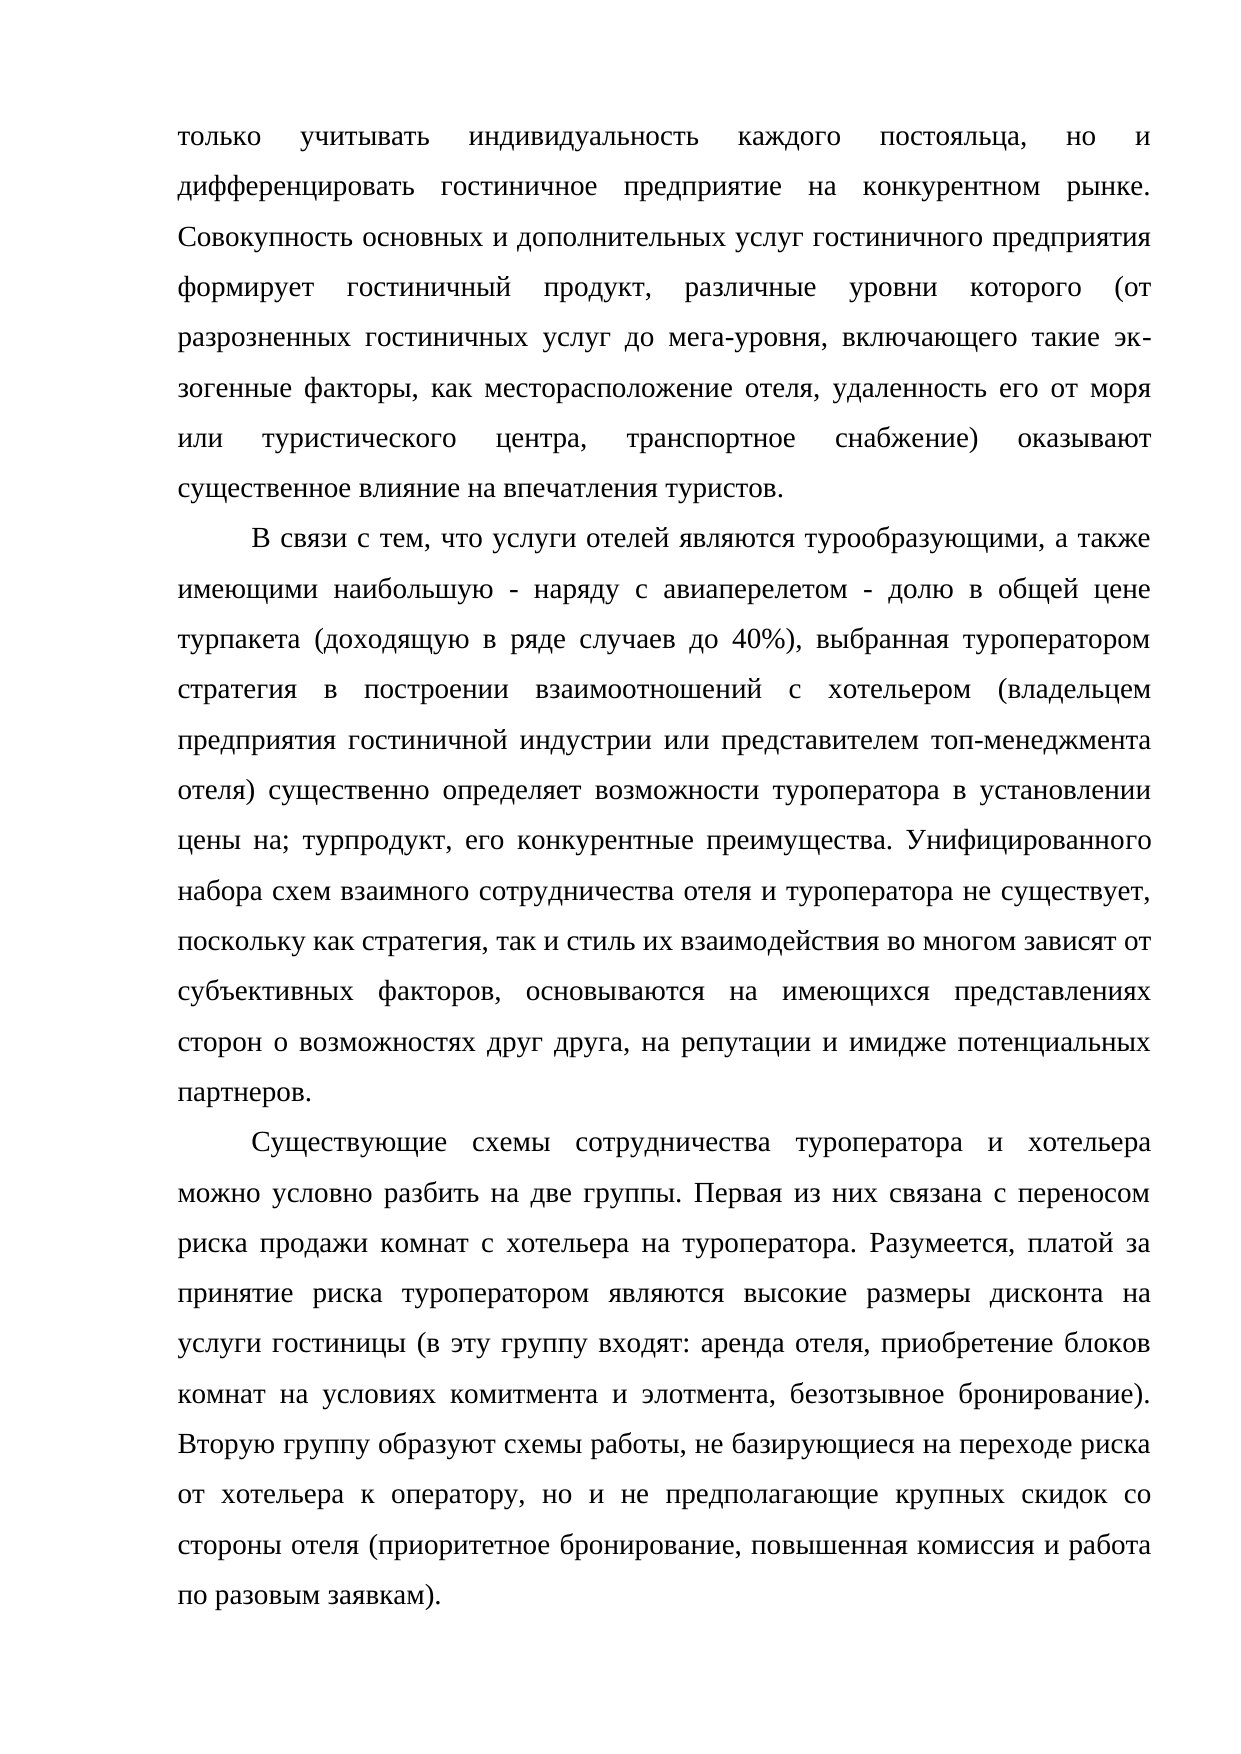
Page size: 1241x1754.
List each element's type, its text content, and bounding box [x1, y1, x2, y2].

text В связи с тем, что услуги отелей являются турообразующими, а также имеющими наибольшую - наряду с авиаперелетом - долю в общей цене турпакета (доходящую в ряде случаев до 40%), выбранная туроператором стратегия в построении взаимоотношений с хотельером (владельцем предприятия гостиничной индустрии или представителем топ-менеджмента отеля) существенно определяет возможности туроператора в установлении цены на; турпродукт, его конкурентные преимущества. Унифицированного набора схем взаимного сотрудничества отеля и туроператора не существует, поскольку как стратегия, так и стиль их взаимодействия во многом зависят от субъективных факторов, основываются на имеющихся представлениях сторон о возможностях друг друга, на репутации и имидже потенциальных партнеров. [177, 521, 1152, 1108]
text Существующие схемы сотрудничества туроператора и хотельера можно условно разбить на две группы. Первая из них связана с переносом риска продажи комнат с хотельера на туроператора. Разумеется, платой за принятие риска туроператором являются высокие размеры дисконта на услуги гостиницы (в эту группу входят: аренда отеля, приобретение блоков комнат на условиях комитмента и элотмента, безотзывное бронирование). Вторую группу образуют схемы работы, не базирующиеся на переходе риска от хотельера к оператору, но и не предполагающие крупных скидок со стороны отеля (приоритетное бронирование, повышенная комиссия и работа по разовым заявкам). [177, 1124, 1152, 1611]
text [177, 118, 1152, 504]
